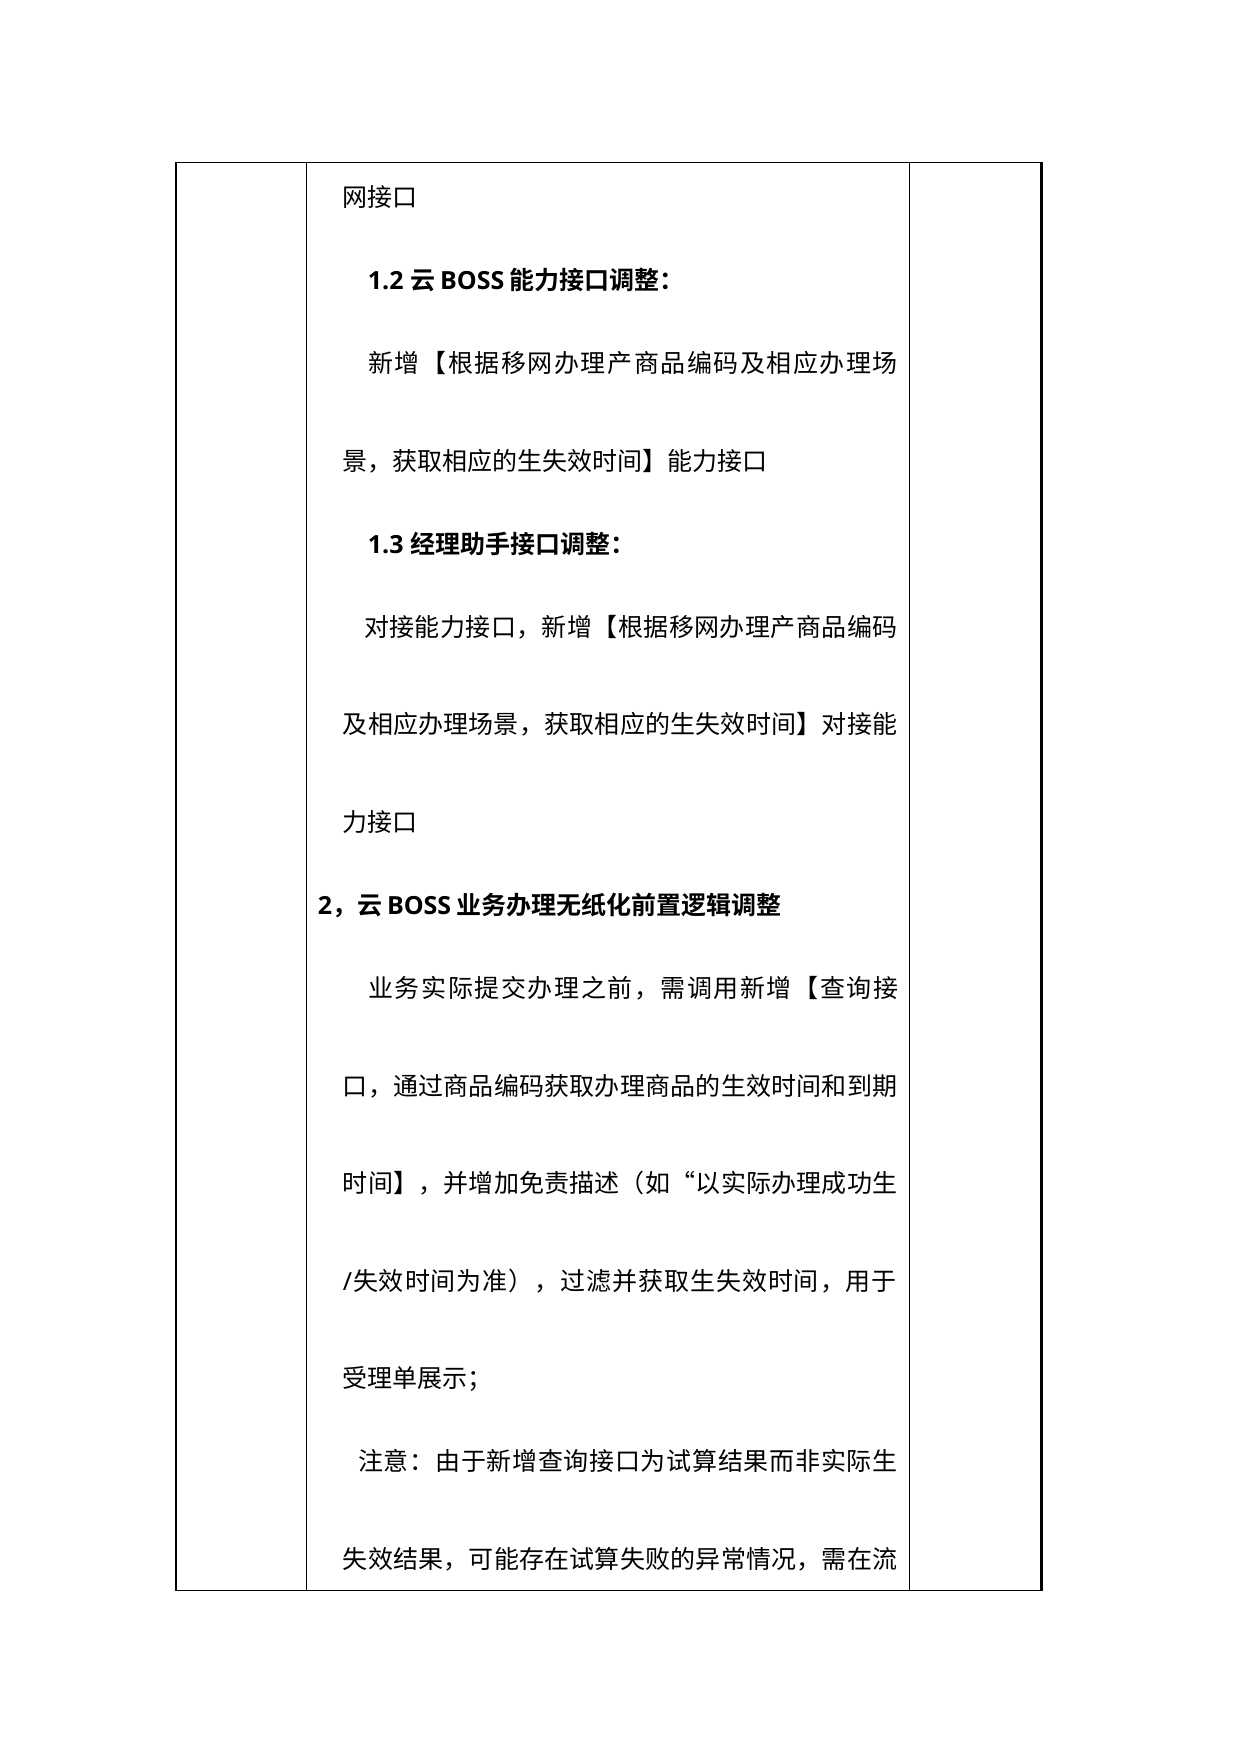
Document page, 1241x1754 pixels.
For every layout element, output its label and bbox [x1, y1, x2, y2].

table_cell [910, 163, 1040, 1590]
table_cell [177, 163, 306, 1590]
table_cell [307, 163, 909, 1590]
